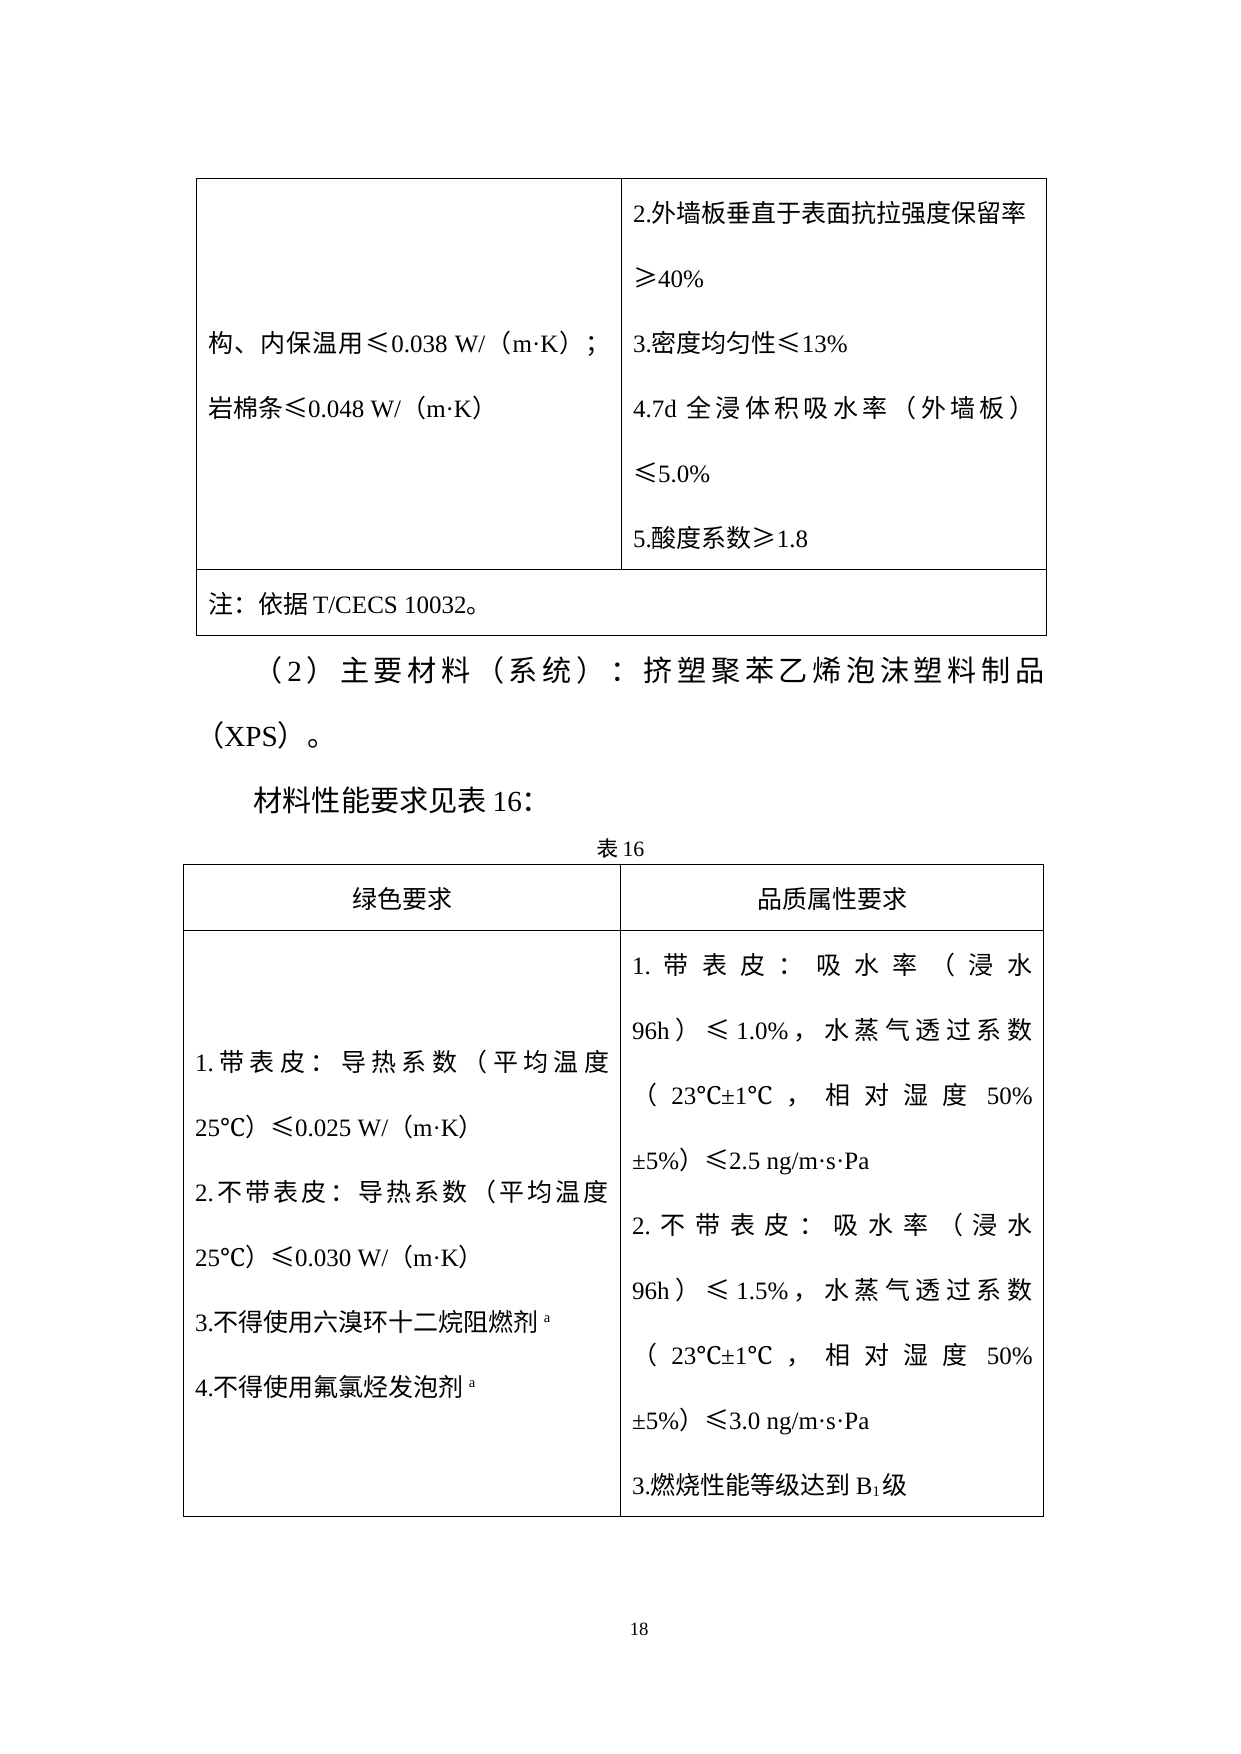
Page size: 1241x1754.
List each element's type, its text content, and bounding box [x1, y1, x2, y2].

table_cell 注：依据T/CECS 10032。 [197, 570, 1046, 635]
table_header 品质属性要求 [621, 865, 1043, 930]
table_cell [197, 179, 621, 569]
table_cell 1.带表皮：导热系数（平均温度25℃）≤0.025 W/（m·K） 2.不带表皮：导热系数（平均温度25℃）≤0.030 W/（m·K） 3.不得使用六溴环十二烷阻燃剂a 4.不得使用氟氯烃发泡剂a [184, 931, 620, 1516]
table_cell 1.带表皮：吸水率（浸水96h）≤1.0%，水蒸气透过系数（23℃±1℃，相对湿度50%±5%）≤2.5 ng/m·s·Pa 2.不带表皮：吸水率（浸水96h）≤1.5%，水蒸气透过系数（23℃±1℃，相对湿度50%±5%）≤3.0 ng/m·s·Pa 3.燃烧性能等级达到B1级 [621, 931, 1043, 1516]
text 材料性能要求见表16： [195, 766, 1045, 831]
table_header 绿色要求 [184, 865, 620, 930]
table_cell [622, 179, 1046, 569]
text （2）主要材料（系统）：挤塑聚苯乙烯泡沫塑料制品（XPS）。 [195, 636, 1045, 766]
text 表16 [195, 831, 1045, 864]
